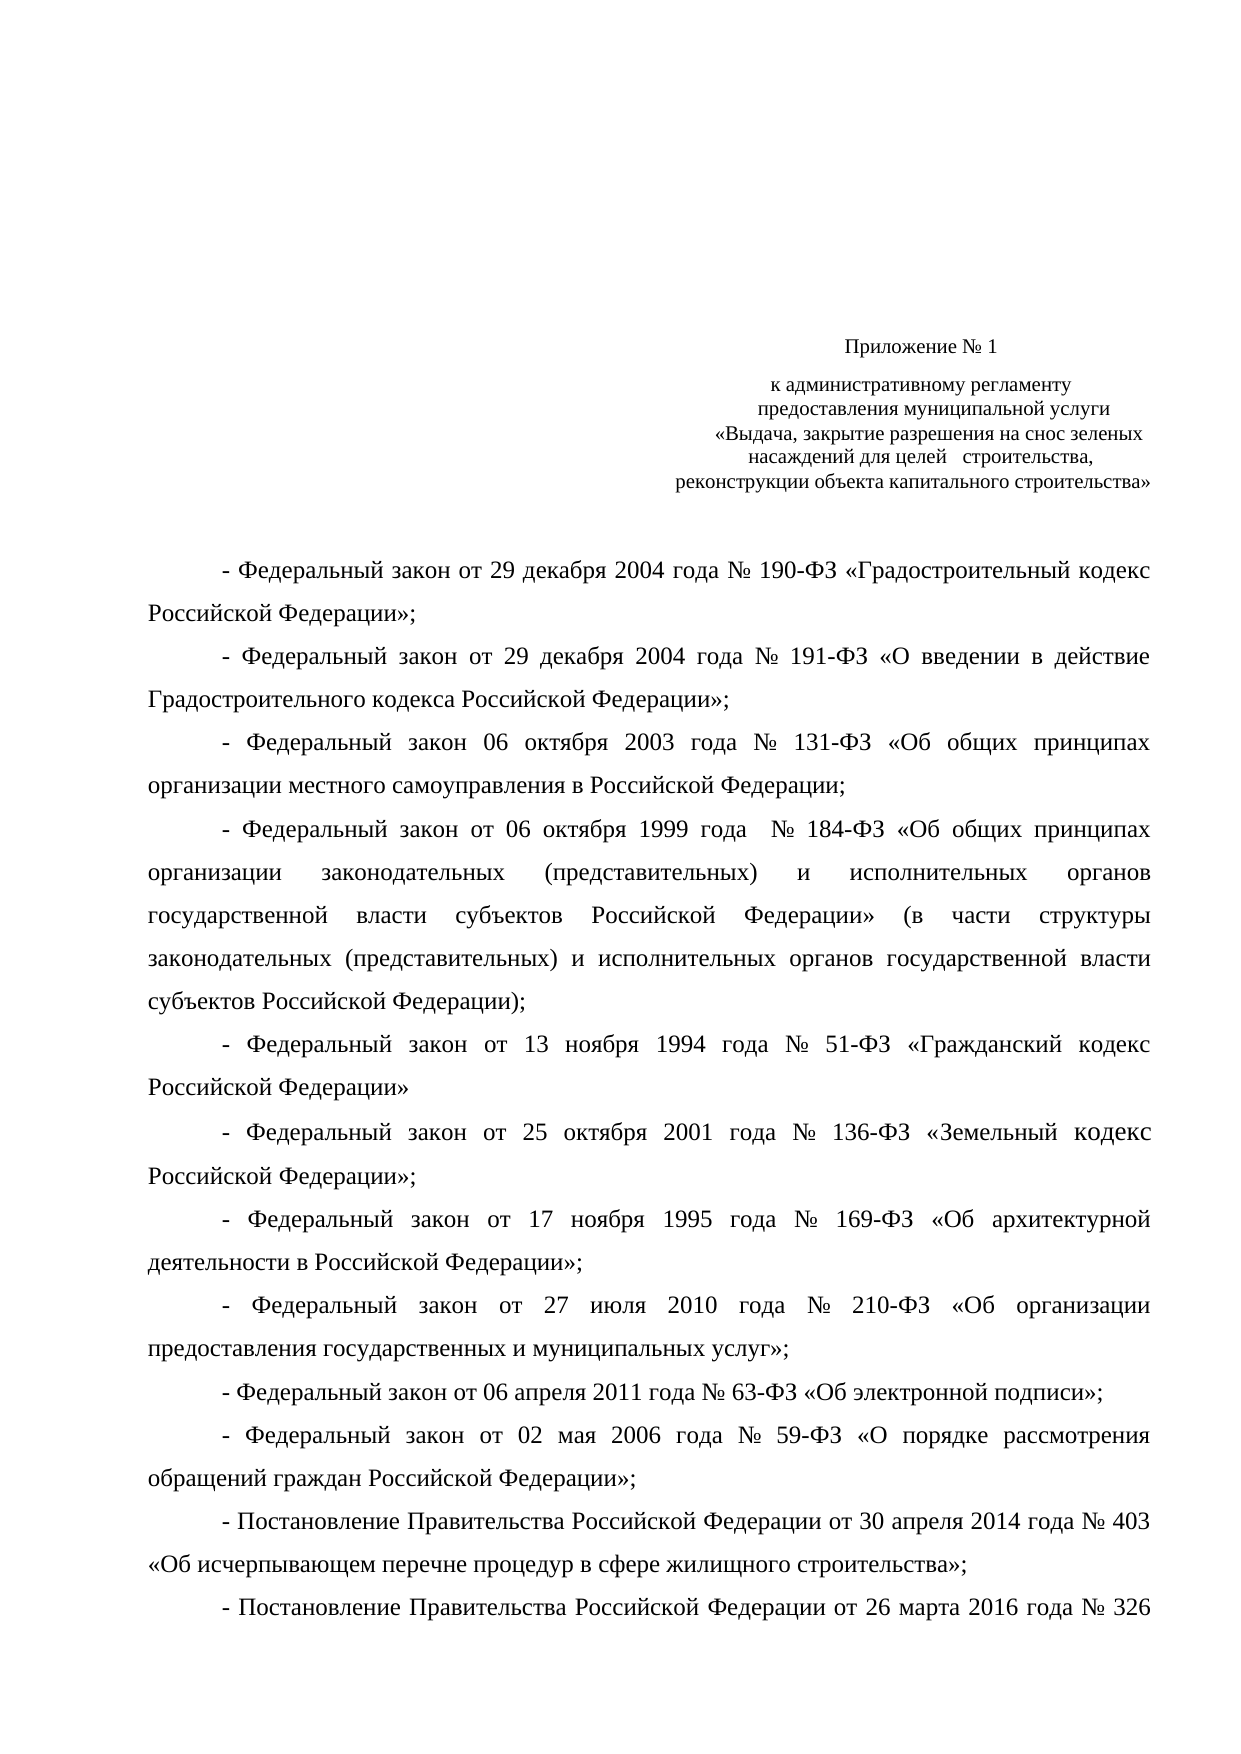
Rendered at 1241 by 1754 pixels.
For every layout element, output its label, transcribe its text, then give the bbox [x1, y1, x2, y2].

text - Федеральный закон от 27 июля 2010 года № 210-ФЗ «Об организации предоставления государственных и муниципальных услуг»; [148, 1290, 1152, 1362]
text реконструкции объекта капитального строительства» [148, 468, 1152, 493]
text - Федеральный закон 06 октября 2003 года № 131-ФЗ «Об общих принципах организации местного самоуправления в Российской Федерации; [148, 727, 1152, 799]
text - Федеральный закон от 06 октября 1999 года № 184-ФЗ «Об общих принципах организации законодательных (представительных) и исполнительных органов государственной власти субъектов Российской Федерации» (в части структуры законодательных (представительных) и исполнительных органов государственной власти субъектов Российской Федерации); [148, 814, 1152, 1015]
text - Федеральный закон от 06 апреля 2011 года № 63-ФЗ «Об электронной подписи»; [148, 1377, 1152, 1405]
text - Федеральный закон от 17 ноября 1995 года № 169-ФЗ «Об архитектурной деятельности в Российской Федерации»; [148, 1204, 1152, 1276]
text предоставления муниципальной услуги [148, 396, 1152, 420]
text - Федеральный закон от 13 ноября 1994 года № 51-ФЗ «Гражданский кодекс Российской Федерации» [148, 1029, 1152, 1101]
text - Федеральный закон от 29 декабря 2004 года № 191-ФЗ «О введении в действие Градостроительного кодекса Российской Федерации»; [148, 641, 1152, 713]
text - Федеральный закон от 02 мая 2006 года № 59-ФЗ «О порядке рассмотрения обращений граждан Российской Федерации»; [148, 1420, 1152, 1492]
text - Постановление Правительства Российской Федерации от 30 апреля 2014 года № 403 «Об исчерпывающем перечне процедур в сфере жилищного строительства»; [148, 1506, 1152, 1578]
text насаждений для целей строительства, [148, 444, 1152, 468]
text - Федеральный закон от 25 октября 2001 года № 136-ФЗ «Земельный кодекс Российской Федерации»; [148, 1116, 1152, 1190]
text к административному регламенту [148, 372, 1152, 396]
text Приложение № 1 [148, 334, 1152, 358]
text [148, 1592, 1152, 1621]
text - Федеральный закон от 29 декабря 2004 года № 190-ФЗ «Градостроительный кодекс Российской Федерации»; [148, 555, 1152, 627]
text «Выдача, закрытие разрешения на снос зеленых [148, 420, 1152, 444]
